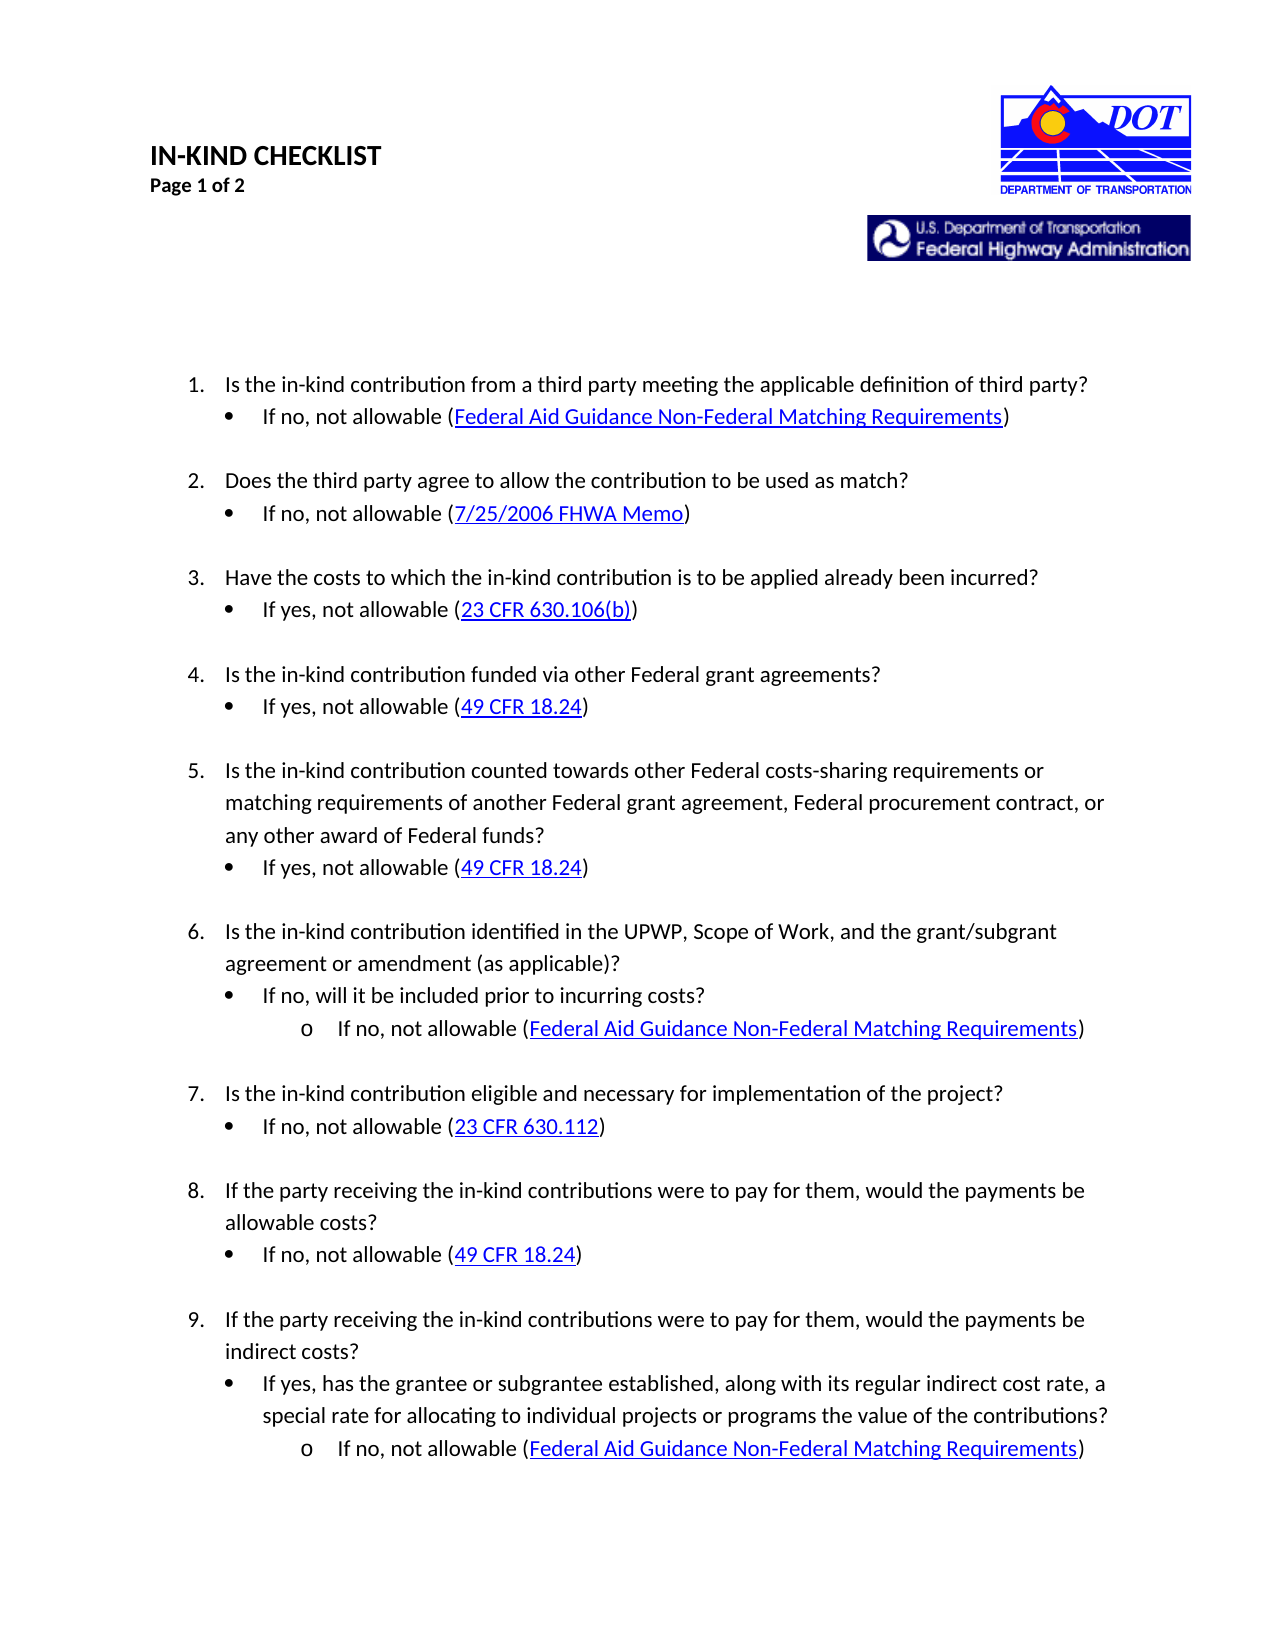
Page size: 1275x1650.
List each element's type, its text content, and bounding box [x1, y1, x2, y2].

picture [991, 85, 1192, 195]
list If no, not allowable (Federal Aid Guidance Non-Federal Matching Requirements) [300, 1014, 1125, 1043]
list If yes, not allowable (49 CFR 18.24) [225, 853, 1125, 881]
list If no, not allowable (Federal Aid Guidance Non-Federal Matching Requirements) [300, 1434, 1125, 1463]
list If yes, not allowable (49 CFR 18.24) [225, 692, 1125, 720]
list If the party receiving the in-kind contributions were to pay for them, would the payments be indirect costs? [187, 1305, 1125, 1365]
list If no, will it be included prior to incurring costs? [225, 982, 1125, 1010]
list Is the in-kind contribution funded via other Federal grant agreements? [187, 660, 1125, 688]
list Does the third party agree to allow the contribution to be used as match? [187, 467, 1125, 495]
list If no, not allowable (Federal Aid Guidance Non-Federal Matching Requirements) [225, 402, 1125, 430]
list Is the in-kind contribution identified in the UPWP, Scope of Work, and the grant/subgrant agreement or amendment (as applicable)? [187, 917, 1125, 977]
list If no, not allowable (7/25/2006 FHWA Memo) [225, 499, 1125, 527]
list If yes, has the grantee or subgrantee established, along with its regular indirect cost rate, a special rate for allocating to individual projects or programs the value of the contributions? [225, 1369, 1125, 1429]
picture [867, 215, 1191, 261]
list Have the costs to which the in-kind contribution is to be applied already been incurred? [187, 563, 1125, 591]
list If the party receiving the in-kind contributions were to pay for them, would the payments be allowable costs? [187, 1176, 1125, 1236]
list If yes, not allowable (23 CFR 630.106(b)) [225, 595, 1125, 623]
list Is the in-kind contribution eligible and necessary for implementation of the project? [187, 1079, 1125, 1108]
list If no, not allowable (23 CFR 630.112) [225, 1112, 1125, 1140]
list Is the in-kind contribution from a third party meeting the applicable definition of third party? [187, 370, 1125, 398]
list Is the in-kind contribution counted towards other Federal costs-sharing requirements or matching requirements of another Federal grant agreement, Federal procurement contract, or any other award of Federal funds? [187, 756, 1125, 849]
list If no, not allowable (49 CFR 18.24) [225, 1241, 1125, 1268]
